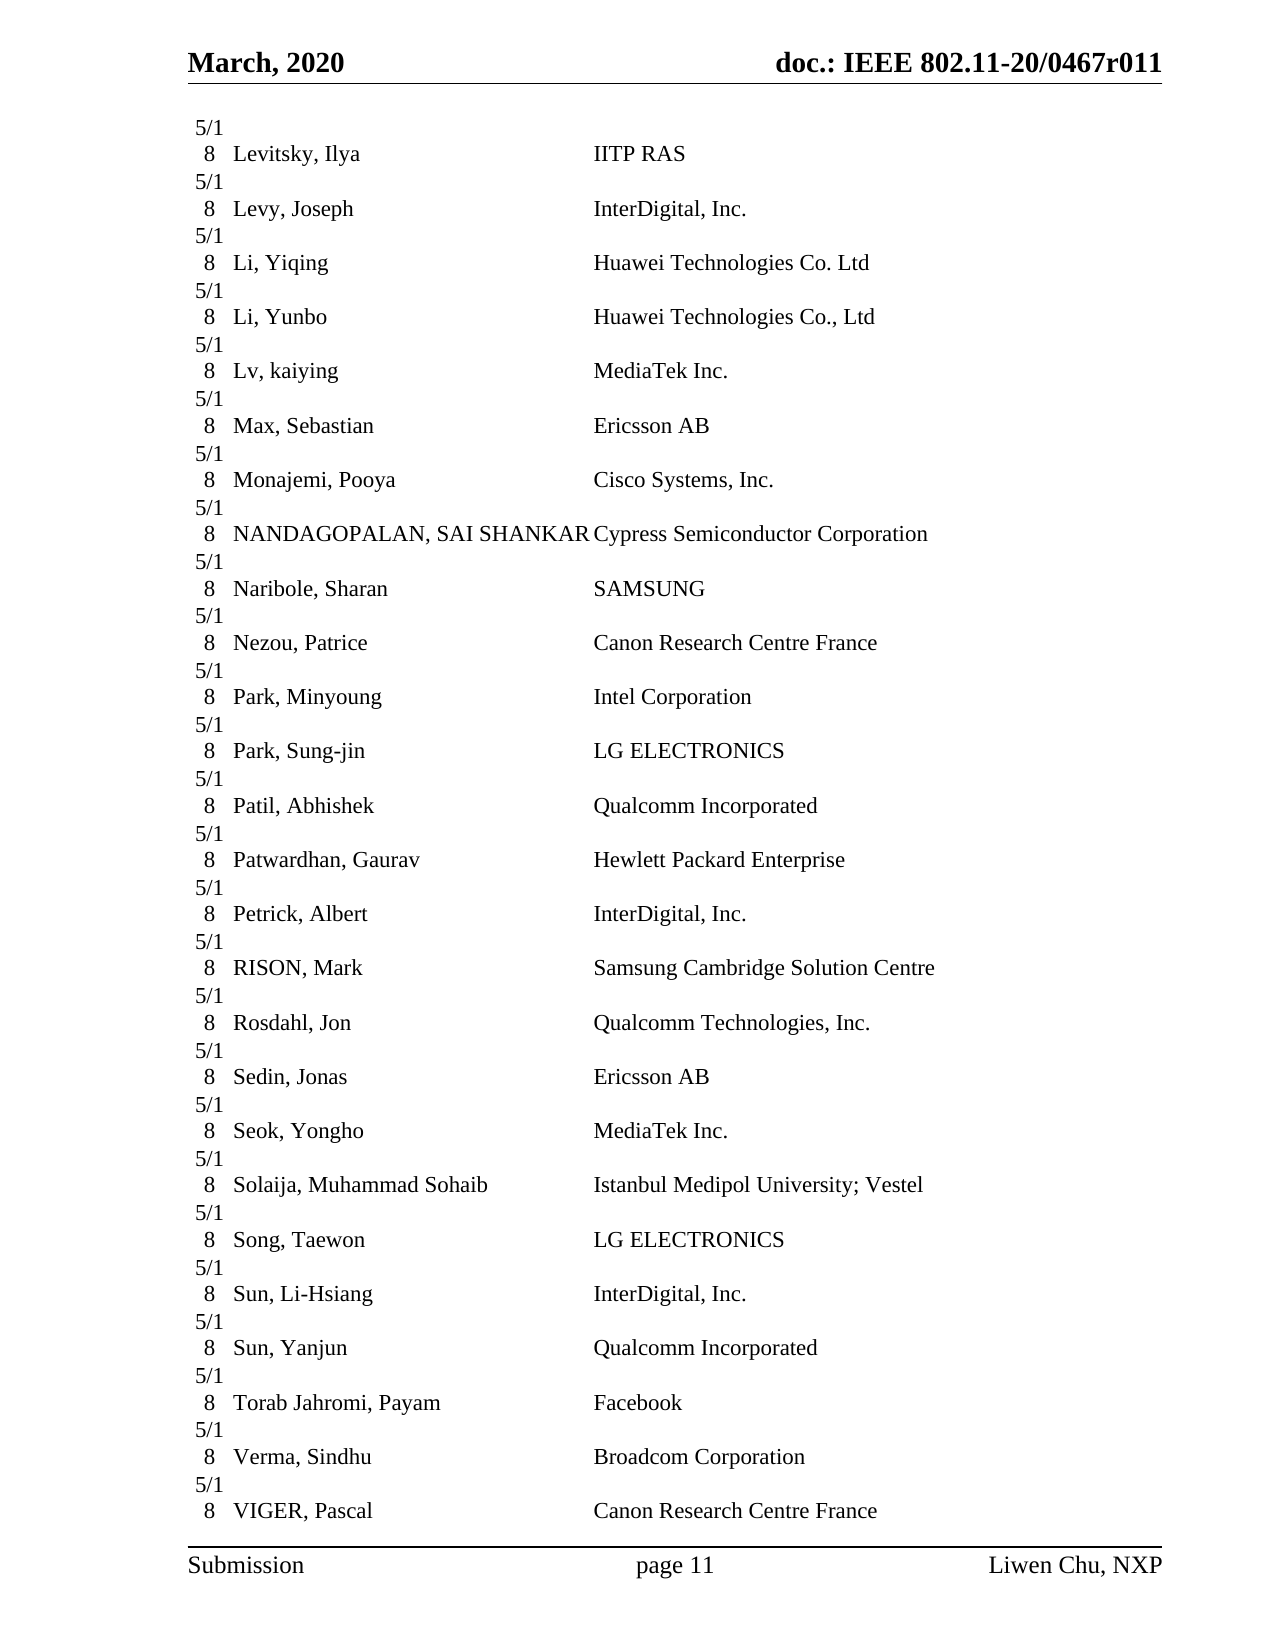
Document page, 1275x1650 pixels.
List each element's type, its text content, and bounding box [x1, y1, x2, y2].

table_cell 5/18 [188, 221, 231, 275]
table_cell Facebook [592, 1361, 1246, 1415]
table_cell Petrick, Albert [231, 872, 592, 927]
table_cell 5/18 [188, 167, 231, 221]
table_cell 5/18 [188, 438, 231, 492]
table_cell Park, Sung-jin [231, 710, 592, 764]
table_cell 5/18 [188, 493, 231, 547]
table_cell Levy, Joseph [231, 167, 592, 221]
table_cell Levitsky, Ilya [231, 113, 592, 167]
table_cell Patwardhan, Gaurav [231, 818, 592, 872]
table_cell Intel Corporation [592, 655, 1246, 709]
table_cell 5/18 [188, 1089, 231, 1144]
table_cell 5/18 [188, 818, 231, 872]
table_cell InterDigital, Inc. [592, 1252, 1246, 1306]
table_cell Sun, Yanjun [231, 1306, 592, 1361]
table_cell Patil, Abhishek [231, 764, 592, 818]
table_cell InterDigital, Inc. [592, 167, 1246, 221]
table_cell 5/18 [188, 1144, 231, 1198]
table_cell Nezou, Patrice [231, 601, 592, 655]
table_cell Sedin, Jonas [231, 1035, 592, 1089]
table_cell Verma, Sindhu [231, 1415, 592, 1469]
table_cell Song, Taewon [231, 1198, 592, 1252]
table_cell Rosdahl, Jon [231, 981, 592, 1035]
table_cell 5/18 [188, 384, 231, 438]
table_cell IITP RAS [592, 113, 1246, 167]
table_cell 5/18 [188, 1306, 231, 1361]
table_cell NANDAGOPALAN, SAI SHANKAR [231, 493, 592, 547]
table_cell 5/18 [188, 981, 231, 1035]
table_cell 5/18 [188, 1252, 231, 1306]
table_cell MediaTek Inc. [592, 1089, 1246, 1144]
table_cell Ericsson AB [592, 384, 1246, 438]
table_cell Qualcomm Technologies, Inc. [592, 981, 1246, 1035]
table_cell 5/18 [188, 1198, 231, 1252]
table_cell Lv, kaiying [231, 330, 592, 384]
table_cell Li, Yunbo [231, 275, 592, 329]
table_cell 5/18 [188, 1469, 231, 1523]
table_cell LG ELECTRONICS [592, 1198, 1246, 1252]
table_cell Torab Jahromi, Payam [231, 1361, 592, 1415]
table_cell Istanbul Medipol University; Vestel [592, 1144, 1246, 1198]
table_cell Park, Minyoung [231, 655, 592, 709]
table_cell Hewlett Packard Enterprise [592, 818, 1246, 872]
table_cell 5/18 [188, 764, 231, 818]
table_cell Canon Research Centre France [592, 1469, 1246, 1523]
table_cell 5/18 [188, 330, 231, 384]
table_cell Huawei Technologies Co., Ltd [592, 275, 1246, 329]
table_cell Seok, Yongho [231, 1089, 592, 1144]
table_cell VIGER, Pascal [231, 1469, 592, 1523]
table_cell Broadcom Corporation [592, 1415, 1246, 1469]
table_cell 5/18 [188, 113, 231, 167]
table_cell Cisco Systems, Inc. [592, 438, 1246, 492]
table_cell Max, Sebastian [231, 384, 592, 438]
table_cell Huawei Technologies Co. Ltd [592, 221, 1246, 275]
table_cell Sun, Li-Hsiang [231, 1252, 592, 1306]
table_cell Canon Research Centre France [592, 601, 1246, 655]
table_cell Monajemi, Pooya [231, 438, 592, 492]
table_cell 5/18 [188, 547, 231, 601]
table_cell 5/18 [188, 1361, 231, 1415]
table_cell 5/18 [188, 710, 231, 764]
table_cell MediaTek Inc. [592, 330, 1246, 384]
table_cell 5/18 [188, 275, 231, 329]
table_cell LG ELECTRONICS [592, 710, 1246, 764]
table_cell 5/18 [188, 872, 231, 927]
table_cell SAMSUNG [592, 547, 1246, 601]
table_cell Solaija, Muhammad Sohaib [231, 1144, 592, 1198]
table_cell Cypress Semiconductor Corporation [592, 493, 1246, 547]
table_cell Naribole, Sharan [231, 547, 592, 601]
table_cell 5/18 [188, 655, 231, 709]
table_cell 5/18 [188, 1415, 231, 1469]
table_cell Qualcomm Incorporated [592, 1306, 1246, 1361]
table_cell Li, Yiqing [231, 221, 592, 275]
table_cell 5/18 [188, 1035, 231, 1089]
table_cell RISON, Mark [231, 927, 592, 981]
table_cell Ericsson AB [592, 1035, 1246, 1089]
table_cell InterDigital, Inc. [592, 872, 1246, 927]
table_cell 5/18 [188, 927, 231, 981]
table_cell 5/18 [188, 601, 231, 655]
table_cell Qualcomm Incorporated [592, 764, 1246, 818]
table_cell Samsung Cambridge Solution Centre [592, 927, 1246, 981]
